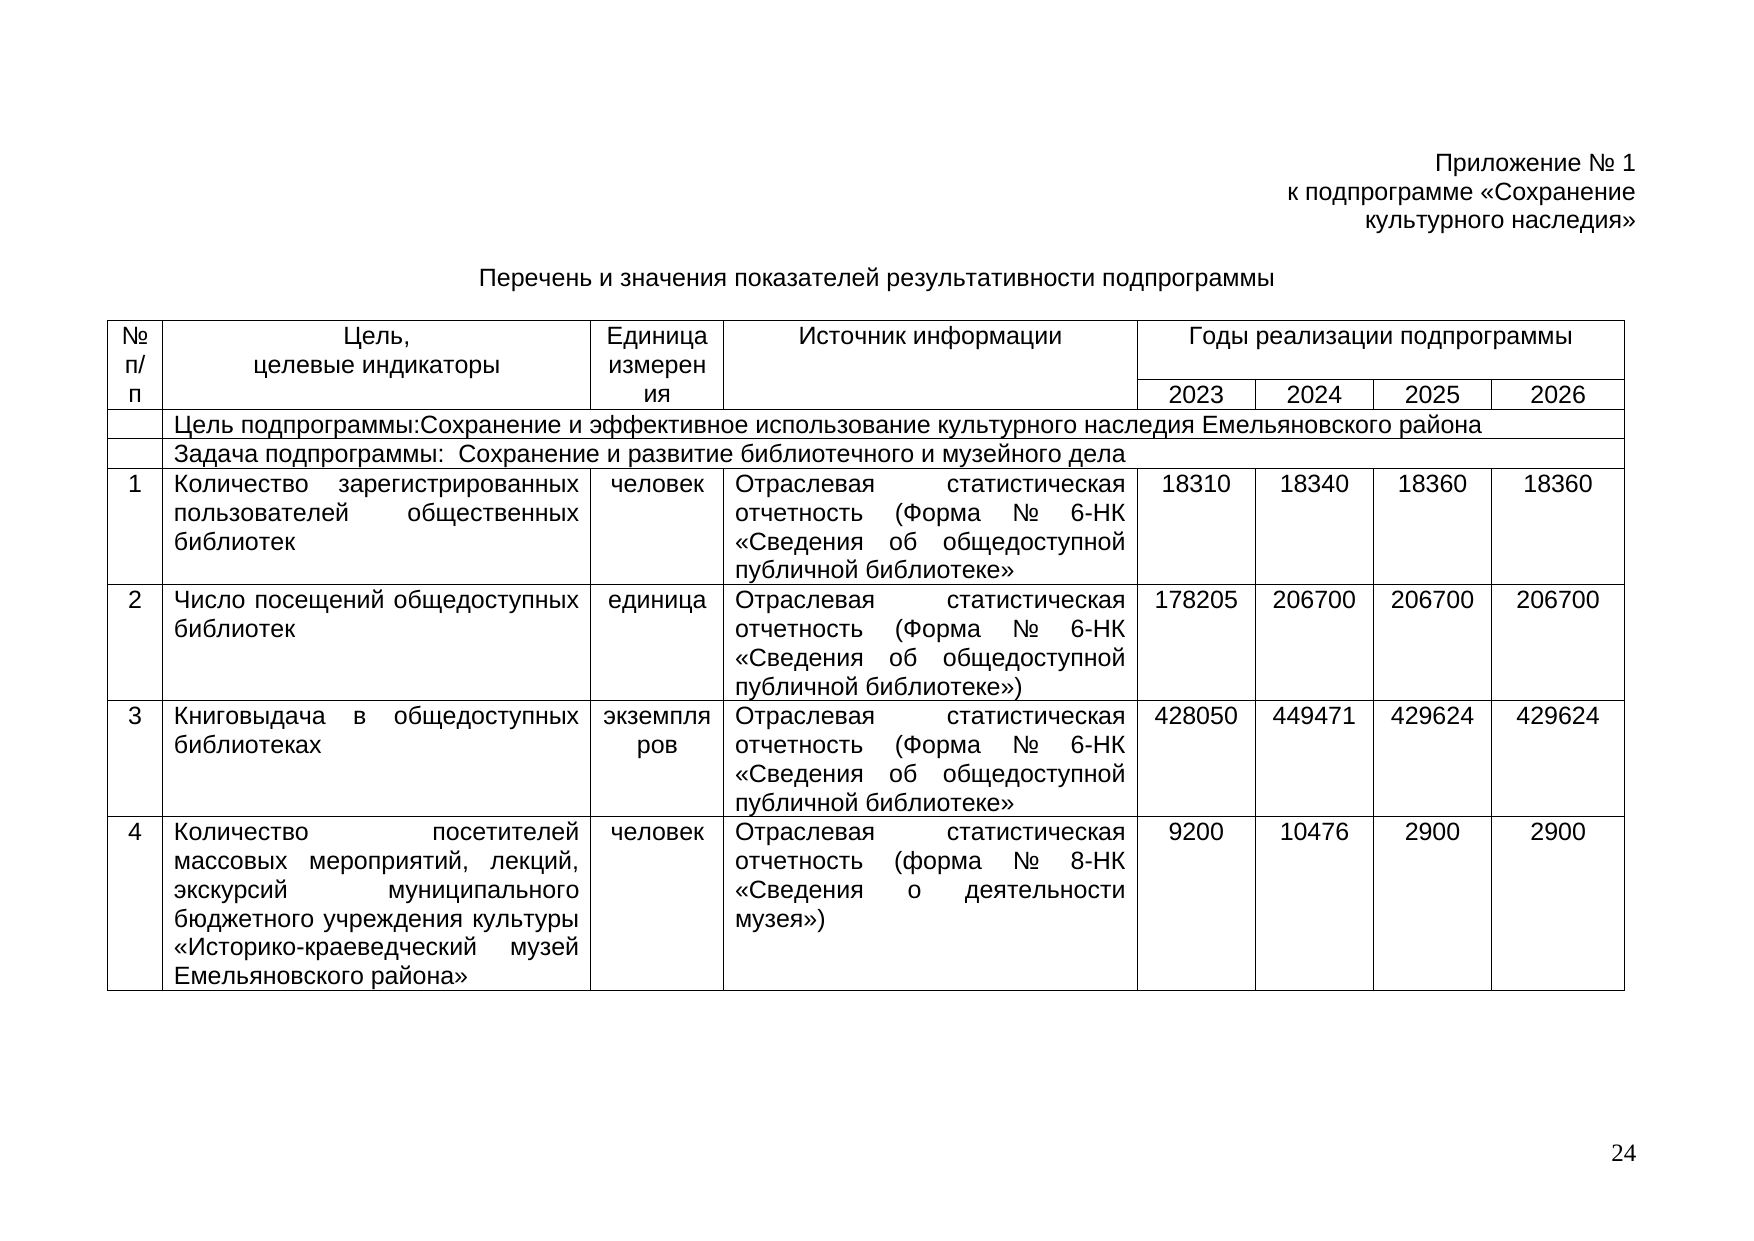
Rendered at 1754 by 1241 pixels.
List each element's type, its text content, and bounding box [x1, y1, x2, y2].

table_cell Отраслевая статистическая отчетность (Форма № 6-НК «Сведения об общедоступной публичной библиотеке») [724, 585, 1137, 700]
text Приложение № 1 [118, 148, 1636, 176]
table_cell Количество посетителей массовых мероприятий, лекций, экскурсий муниципального бюджетного учреждения культуры «Историко-краеведческий музей Емельяновского района» [163, 817, 590, 990]
table_cell [108, 410, 162, 438]
table_cell экземпляров [591, 701, 723, 816]
table_cell Количество зарегистрированных пользователей общественных библиотек [163, 469, 590, 584]
table_cell 10476 [1256, 817, 1373, 990]
table_cell Число посещений общедоступных библиотек [163, 585, 590, 700]
table_cell 3 [108, 701, 162, 816]
table_header Годы реализации подпрограммы [1138, 321, 1624, 379]
table_cell 18340 [1256, 469, 1373, 584]
table_cell 2900 [1374, 817, 1491, 990]
table_cell 2900 [1492, 817, 1624, 990]
table_cell Книговыдача в общедоступных библиотеках [163, 701, 590, 816]
table_header Цель, целевые индикаторы [163, 321, 590, 408]
table_cell 2026 [1492, 380, 1624, 408]
table_cell 429624 [1374, 701, 1491, 816]
table_header Источник информации [724, 321, 1137, 408]
table_cell 429624 [1492, 701, 1624, 816]
table_cell Задача подпрограммы: Сохранение и развитие библиотечного и музейного дела [163, 439, 1624, 468]
table_cell 428050 [1138, 701, 1255, 816]
table_cell 9200 [1138, 817, 1255, 990]
table_cell Отраслевая статистическая отчетность (Форма № 6-НК «Сведения об общедоступной публичной библиотеке» [724, 469, 1137, 584]
table_header № п/п [108, 321, 162, 408]
table_cell 449471 [1256, 701, 1373, 816]
table_header Единица измерения [591, 321, 723, 408]
table_cell 206700 [1374, 585, 1491, 700]
table_cell 18360 [1492, 469, 1624, 584]
table_cell 18360 [1374, 469, 1491, 584]
table_cell человек [591, 817, 723, 990]
table_cell [108, 439, 162, 468]
table_cell Отраслевая статистическая отчетность (форма № 8-НК «Сведения о деятельности музея») [724, 817, 1137, 990]
table_cell 206700 [1492, 585, 1624, 700]
table_cell 2024 [1256, 380, 1373, 408]
table_cell единица [591, 585, 723, 700]
table_cell 178205 [1138, 585, 1255, 700]
table_cell 206700 [1256, 585, 1373, 700]
table_cell 2025 [1374, 380, 1491, 408]
table_cell 1 [108, 469, 162, 584]
text к подпрограмме «Сохранение культурного наследия» [1270, 176, 1636, 234]
table_cell Цель подпрограммы:Сохранение и эффективное использование культурного наследия Емельяновского района [163, 410, 1624, 438]
table_cell 4 [108, 817, 162, 990]
table_cell 2 [108, 585, 162, 700]
text Перечень и значения показателей результативности подпрограммы [118, 263, 1636, 291]
table_cell человек [591, 469, 723, 584]
table_cell Отраслевая статистическая отчетность (Форма № 6-НК «Сведения об общедоступной публичной библиотеке» [724, 701, 1137, 816]
table_cell 2023 [1138, 380, 1255, 408]
table_cell 18310 [1138, 469, 1255, 584]
